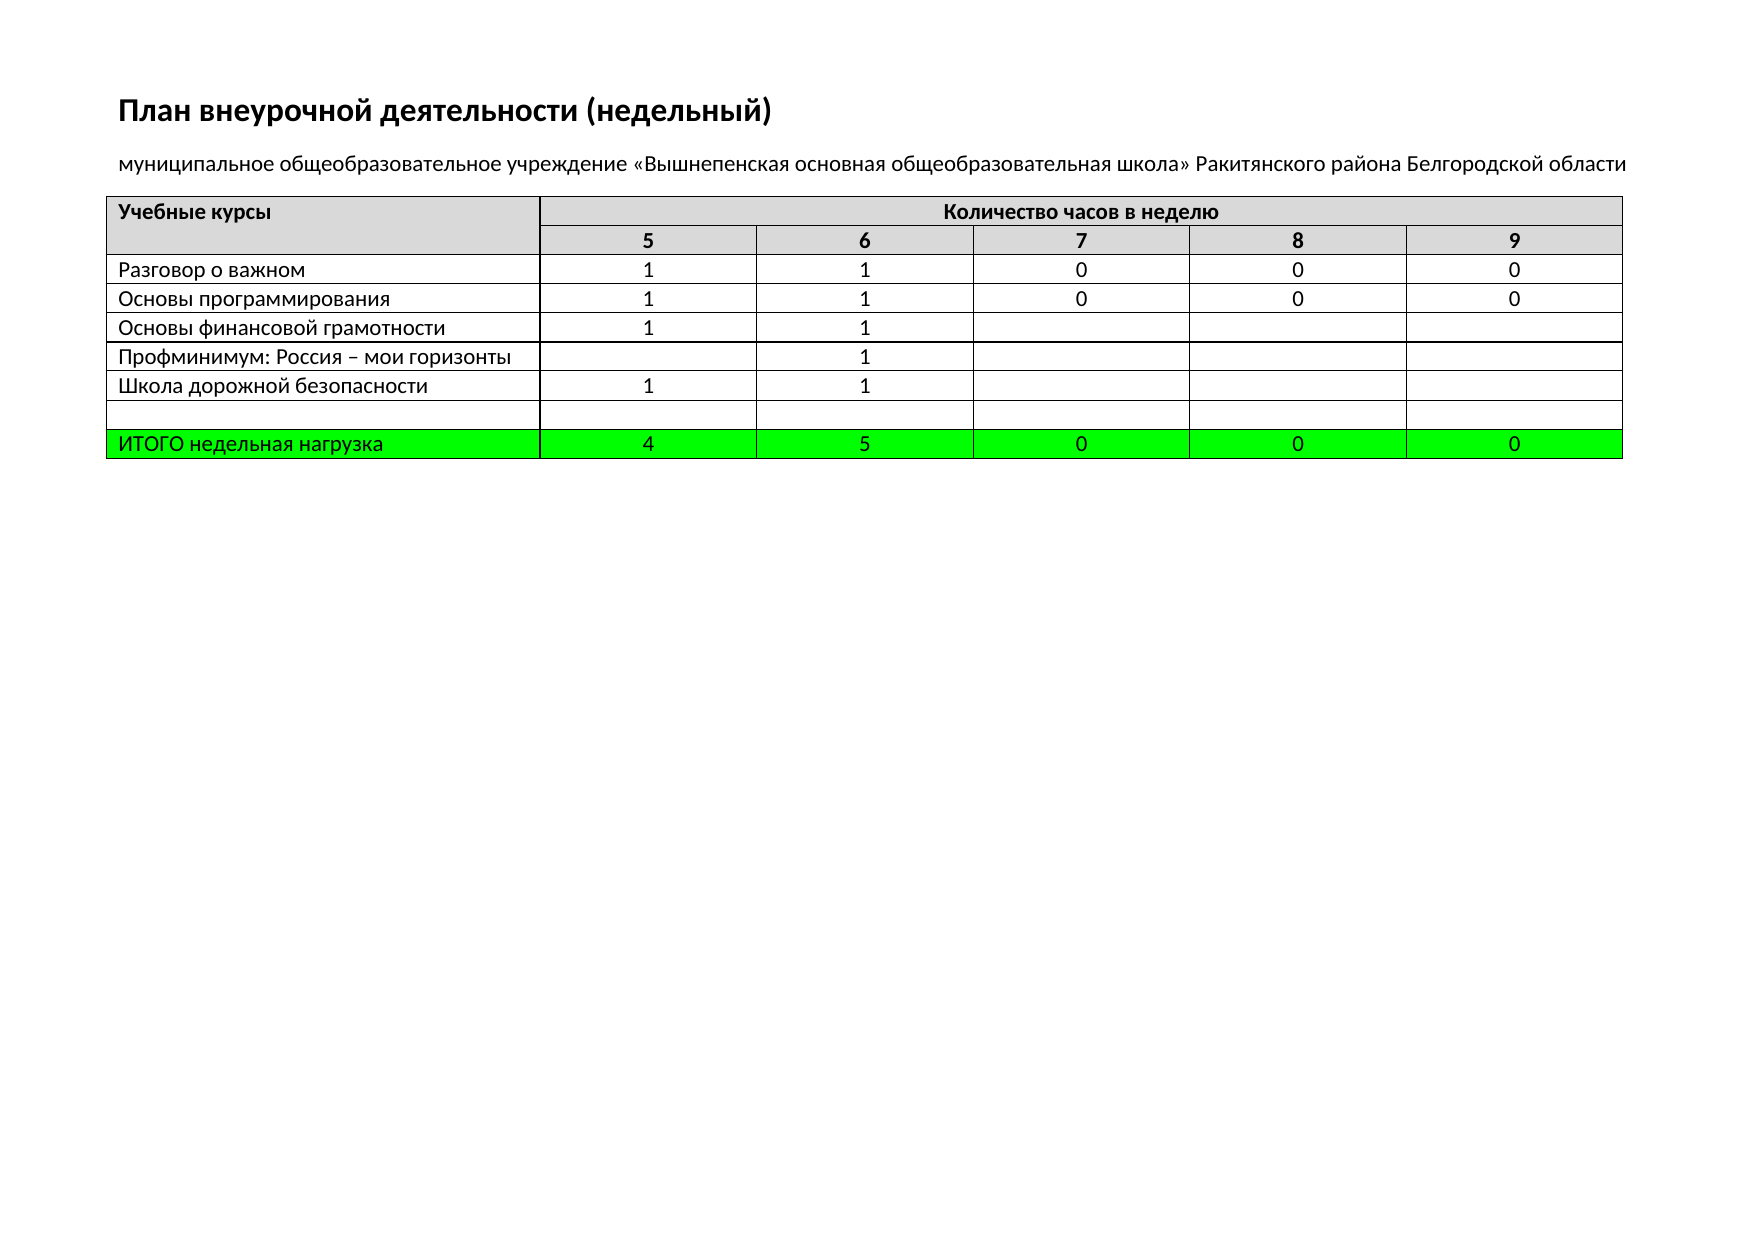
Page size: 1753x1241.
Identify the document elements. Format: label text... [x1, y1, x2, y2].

table_cell [974, 313, 1189, 341]
table_cell 1 [541, 371, 756, 399]
table_cell 1 [757, 255, 973, 283]
table_cell 1 [757, 284, 973, 312]
table_cell [1190, 371, 1406, 399]
table_cell Профминимум: Россия – мои горизонты [107, 343, 539, 370]
table_cell 5 [541, 226, 756, 254]
table_cell 0 [1190, 255, 1406, 283]
text муниципальное общеобразовательное учреждение «Вышнепенская основная общеобразовательная школа» Ракитянского района Белгородской области [118, 149, 1634, 177]
table_cell 1 [757, 343, 973, 370]
table_header Количество часов в неделю [541, 197, 1622, 225]
table_cell 0 [1407, 430, 1622, 458]
table_cell 6 [757, 226, 973, 254]
table_cell [1190, 401, 1406, 428]
table_cell [1407, 313, 1622, 341]
table_cell [974, 401, 1189, 428]
table_cell 1 [757, 371, 973, 399]
table_cell 8 [1190, 226, 1406, 254]
table_cell [974, 343, 1189, 370]
table_cell 0 [974, 284, 1189, 312]
table_cell 0 [974, 255, 1189, 283]
table_cell 0 [1190, 284, 1406, 312]
table_cell [1407, 401, 1622, 428]
table_cell Основы программирования [107, 284, 539, 312]
table_cell 0 [1407, 284, 1622, 312]
table_cell 1 [541, 284, 756, 312]
table_cell [1190, 313, 1406, 341]
table_cell 9 [1407, 226, 1622, 254]
text План внеурочной деятельности (недельный) [118, 88, 1634, 129]
table_cell 5 [757, 430, 973, 458]
table_cell 0 [1190, 430, 1406, 458]
table_cell 1 [757, 313, 973, 341]
table_cell 0 [1407, 255, 1622, 283]
table_cell [1407, 371, 1622, 399]
table_cell Разговор о важном [107, 255, 539, 283]
table_header Учебные курсы [107, 197, 539, 254]
table_cell [107, 401, 539, 428]
table_cell Основы финансовой грамотности [107, 313, 539, 341]
table_cell [1407, 343, 1622, 370]
table_cell 4 [541, 430, 756, 458]
table_cell Школа дорожной безопасности [107, 371, 539, 399]
table_cell 1 [541, 255, 756, 283]
table_cell [757, 401, 973, 428]
table_cell [974, 371, 1189, 399]
table_cell ИТОГО недельная нагрузка [107, 430, 539, 458]
table_cell [541, 343, 756, 370]
table_cell [1190, 343, 1406, 370]
table_cell [541, 401, 756, 428]
table_cell 7 [974, 226, 1189, 254]
table_cell 1 [541, 313, 756, 341]
table_cell 0 [974, 430, 1189, 458]
